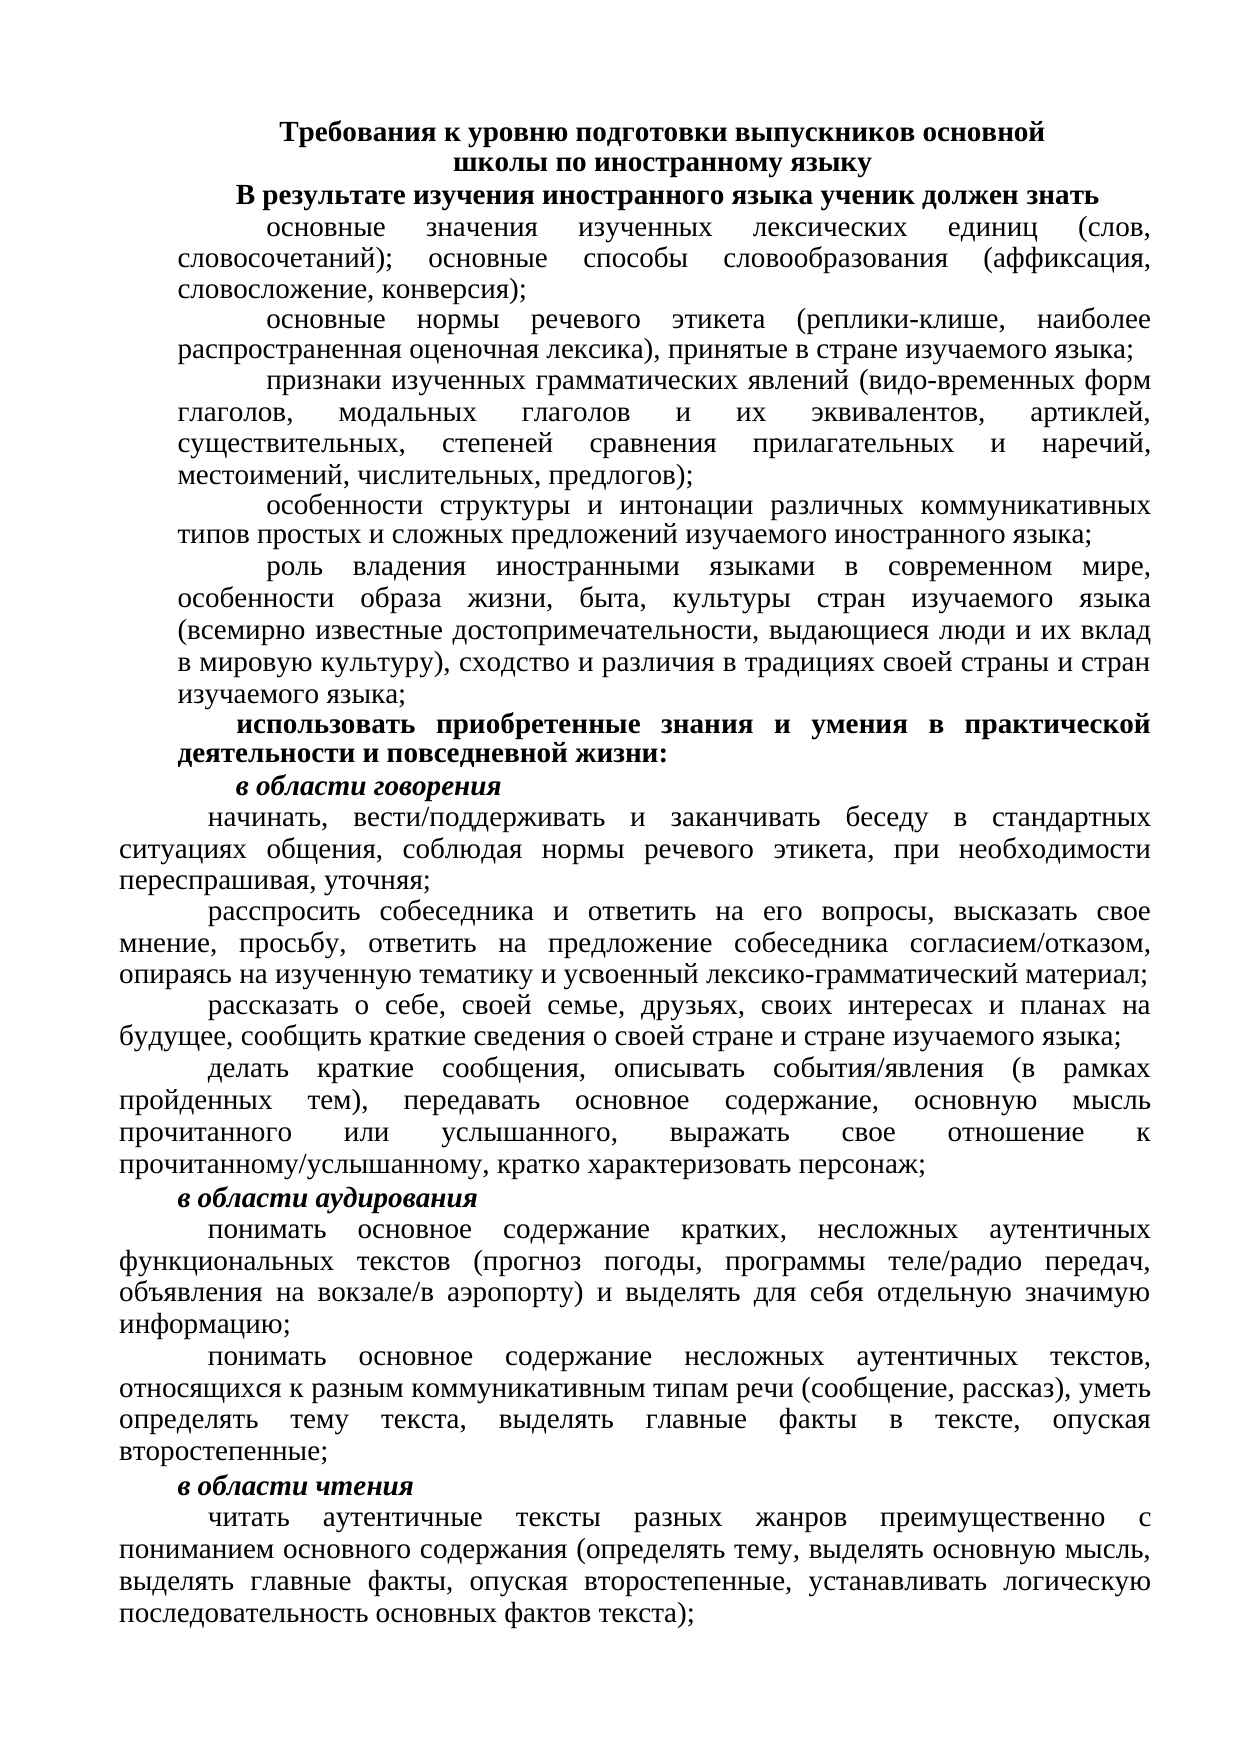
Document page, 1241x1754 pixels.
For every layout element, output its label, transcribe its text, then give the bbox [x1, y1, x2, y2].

list особенности структуры и интонации различных коммуникативных типов простых и сложных предложений изучаемого иностранного языка; [177, 491, 1152, 550]
list признаки изученных грамматических явлений (видо-временных форм глаголов, модальных глаголов и их эквивалентов, артиклей, существительных, степеней сравнения прилагательных и наречий, местоимений, числительных, предлогов); [177, 364, 1152, 491]
list расспросить собеседника и ответить на его вопросы, высказать свое мнение, просьбу, ответить на предложение собеседника согласием/отказом, опираясь на изученную тематику и усвоенный лексико-грамматический материал; [119, 896, 1152, 990]
text Требования к уровню подготовки выпускников основной школы по иностранному языку [236, 118, 1089, 177]
list роль владения иностранными языками в современном мире, особенности образа жизни, быта, культуры стран изучаемого языка (всемирно известные достопримечательности, выдающиеся люди и их вклад в мировую культуру), сходство и различия в традициях своей страны и стран изучаемого языка; [177, 550, 1152, 709]
text использовать приобретенные знания и умения в практической деятельности и повседневной жизни: [177, 709, 1152, 768]
text в области аудирования [177, 1180, 1152, 1213]
text в области чтения [177, 1468, 1152, 1501]
list читать аутентичные тексты разных жанров преимущественно с пониманием основного содержания (определять тему, выделять основную мысль, выделять главные факты, опуская второстепенные, устанавливать логическую последовательность основных фактов текста); [119, 1501, 1152, 1629]
list основные нормы речевого этикета (реплики-клише, наиболее распространенная оценочная лексика), принятые в стране изучаемого языка; [177, 305, 1152, 364]
list понимать основное содержание несложных аутентичных текстов, относящихся к разным коммуникативным типам речи (сообщение, рассказ), уметь определять тему текста, выделять главные факты в тексте, опуская второстепенные; [119, 1340, 1152, 1467]
list понимать основное содержание кратких, несложных аутентичных функциональных текстов (прогноз погоды, программы теле/радио передач, объявления на вокзале/в аэропорту) и выделять для себя отдельную значимую информацию; [119, 1213, 1152, 1340]
list рассказать о себе, своей семье, друзьях, своих интересах и планах на будущее, сообщить краткие сведения о своей стране и стране изучаемого языка; [119, 990, 1152, 1052]
list основные значения изученных лексических единиц (слов, словосочетаний); основные способы словообразования (аффиксация, словосложение, конверсия); [177, 211, 1152, 305]
text В результате изучения иностранного языка ученик должен знать [236, 177, 1152, 211]
text в области говорения [236, 769, 1152, 802]
list начинать, вести/поддерживать и заканчивать беседу в стандартных ситуациях общения, соблюдая нормы речевого этикета, при необходимости переспрашивая, уточняя; [119, 802, 1152, 896]
list делать краткие сообщения, описывать события/явления (в рамках пройденных тем), передавать основное содержание, основную мысль прочитанного или услышанного, выражать свое отношение к прочитанному/услышанному, кратко характеризовать персонаж; [119, 1052, 1152, 1179]
